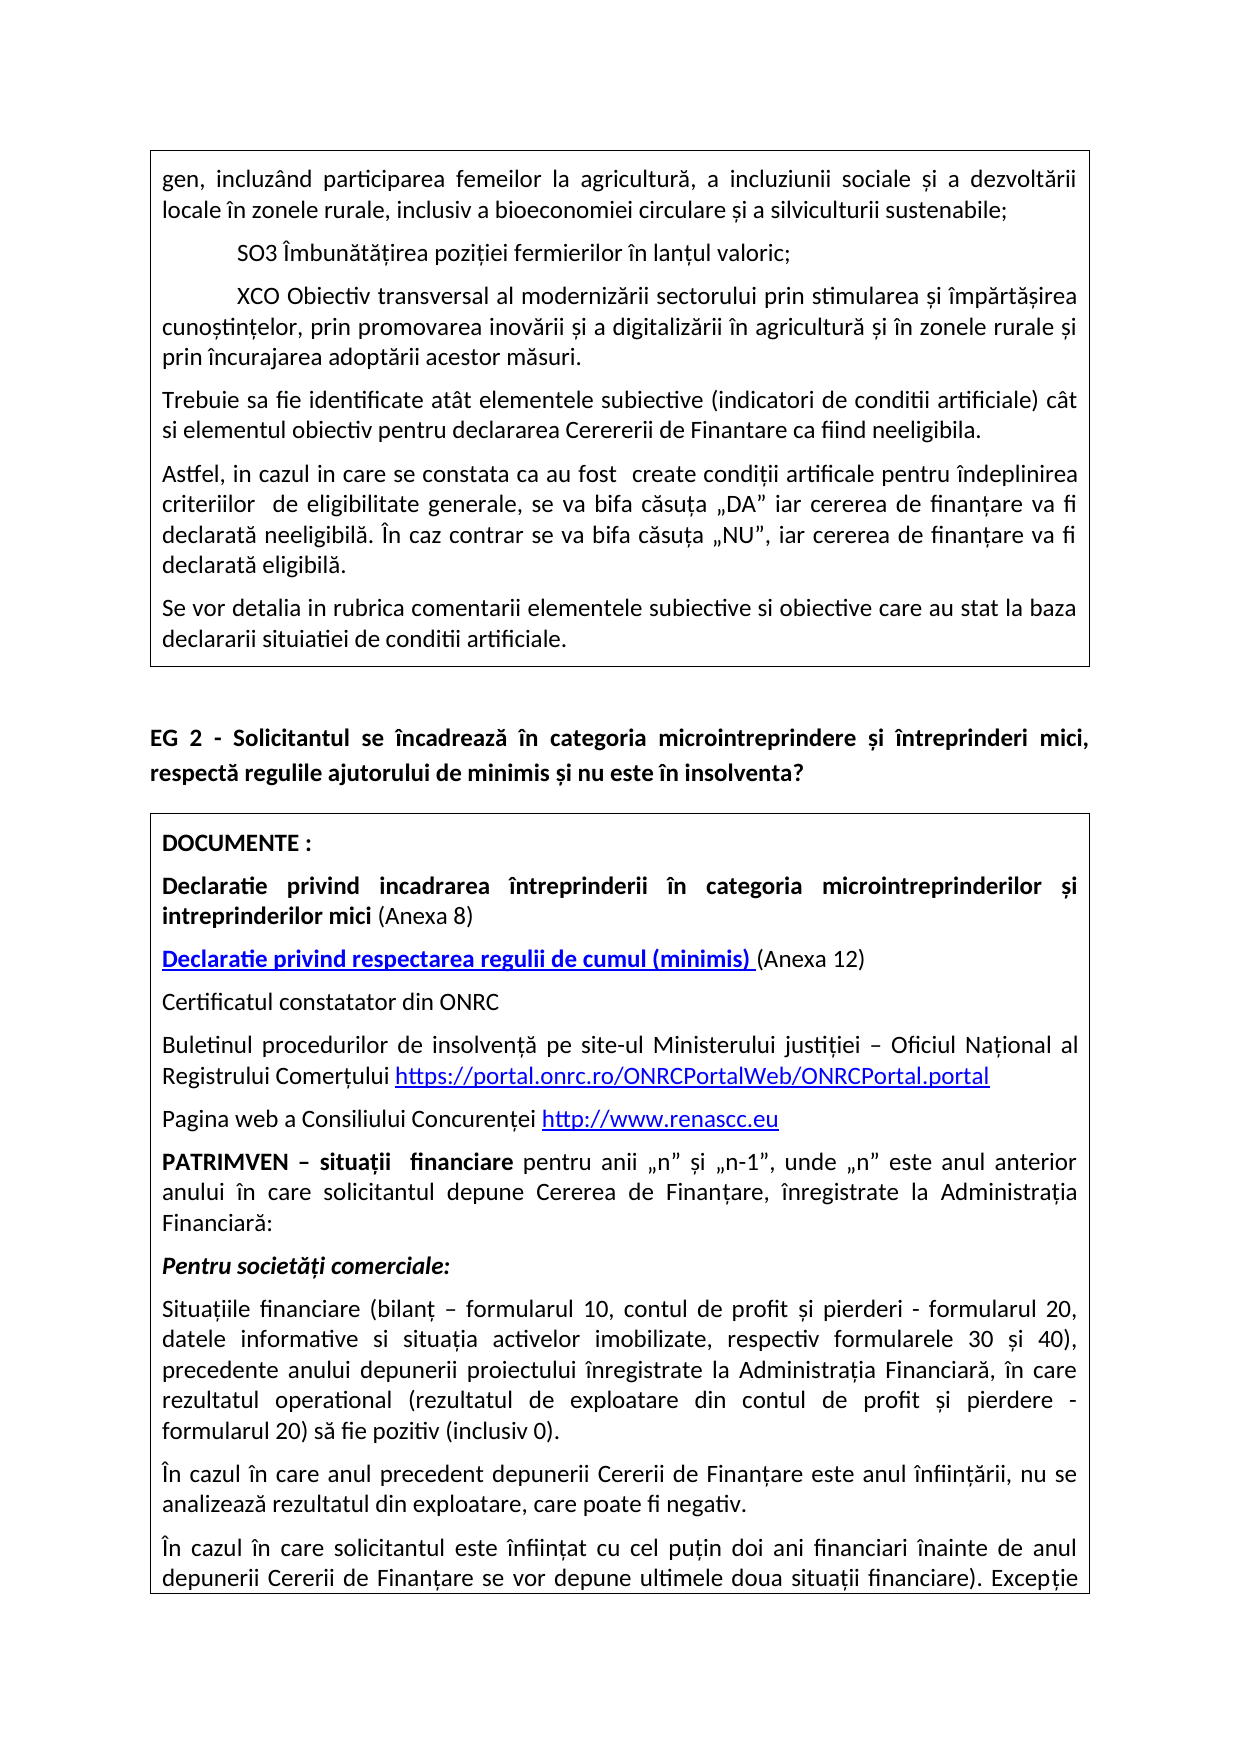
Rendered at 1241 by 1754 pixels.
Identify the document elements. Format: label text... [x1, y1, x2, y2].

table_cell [151, 151, 1089, 666]
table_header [151, 814, 1089, 1593]
text EG 2 - Solicitantul se încadrează în categoria microintreprindere și întreprinderi mici, respectă regulile ajutorului de minimis şi nu este în insolventa? [150, 722, 1090, 788]
